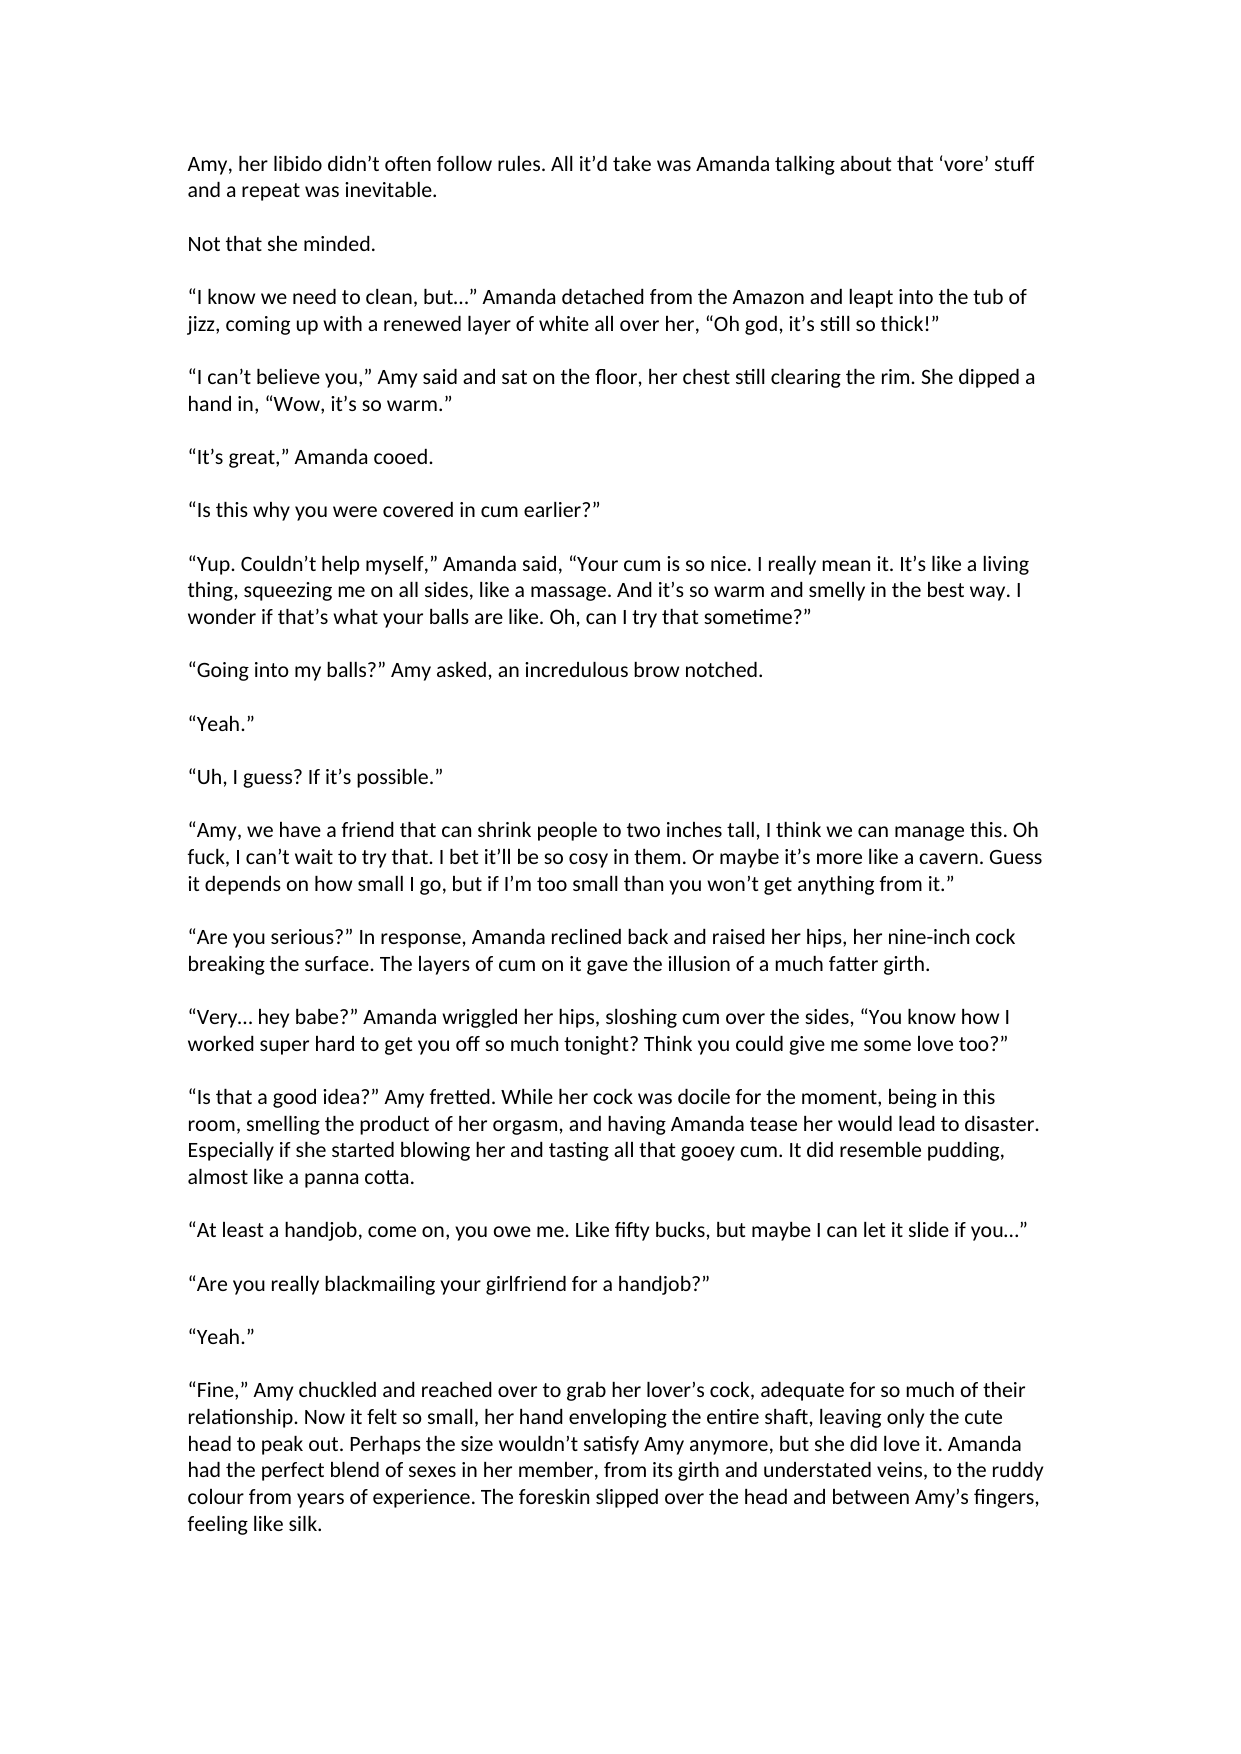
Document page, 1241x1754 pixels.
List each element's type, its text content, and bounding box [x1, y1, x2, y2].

text “At least a handjob, come on, you owe me. Like fifty bucks, but maybe I can let it slide if you…” [187, 1217, 1053, 1243]
text “Are you really blackmailing your girlfriend for a handjob?” [187, 1270, 1053, 1297]
text “Are you serious?” In response, Amanda reclined back and raised her hips, her nine-inch cock breaking the surface. The layers of cum on it gave the illusion of a much fatter girth. [187, 923, 1053, 977]
text “Is that a good idea?” Amy fretted. While her cock was docile for the moment, being in this room, smelling the product of her orgasm, and having Amanda tease her would lead to disaster. Especially if she started blowing her and tasting all that gooey cum. It did resemble pudding, almost like a panna cotta. [187, 1083, 1053, 1190]
text “Yeah.” [187, 1323, 1053, 1350]
text “Fine,” Amy chuckled and reached over to grab her lover’s cock, adequate for so much of their relationship. Now it felt so small, her hand enveloping the entire shaft, leaving only the cute head to peak out. Perhaps the size wouldn’t satisfy Amy anymore, but she did love it. Amanda had the perfect blend of sexes in her member, from its girth and understated veins, to the ruddy colour from years of experience. The foreskin slipped over the head and between Amy’s fingers, feeling like silk. [187, 1377, 1053, 1537]
text “Going into my balls?” Amy asked, an incredulous brow notched. [187, 657, 1053, 683]
text “Yeah.” [187, 710, 1053, 737]
text Not that she minded. [187, 230, 1053, 257]
text “It’s great,” Amanda cooed. [187, 443, 1053, 470]
text “Yup. Couldn’t help myself,” Amanda said, “Your cum is so nice. I really mean it. It’s like a living thing, squeezing me on all sides, like a massage. And it’s so warm and smelly in the best way. I wonder if that’s what your balls are like. Oh, can I try that sometime?” [187, 550, 1053, 630]
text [187, 150, 1053, 203]
text “Amy, we have a friend that can shrink people to two inches tall, I think we can manage this. Oh fuck, I can’t wait to try that. I bet it’ll be so cosy in them. Or maybe it’s more like a cavern. Guess it depends on how small I go, but if I’m too small than you won’t get anything from it.” [187, 817, 1053, 897]
text “Very… hey babe?” Amanda wriggled her hips, sloshing cum over the sides, “You know how I worked super hard to get you off so much tonight? Think you could give me some love too?” [187, 1003, 1053, 1057]
text “I know we need to clean, but…” Amanda detached from the Amazon and leapt into the tub of jizz, coming up with a renewed layer of white all over her, “Oh god, it’s still so thick!” [187, 283, 1053, 337]
text “Is this why you were covered in cum earlier?” [187, 497, 1053, 523]
text “I can’t believe you,” Amy said and sat on the floor, her chest still clearing the rim. She dipped a hand in, “Wow, it’s so warm.” [187, 363, 1053, 417]
text “Uh, I guess? If it’s possible.” [187, 763, 1053, 790]
